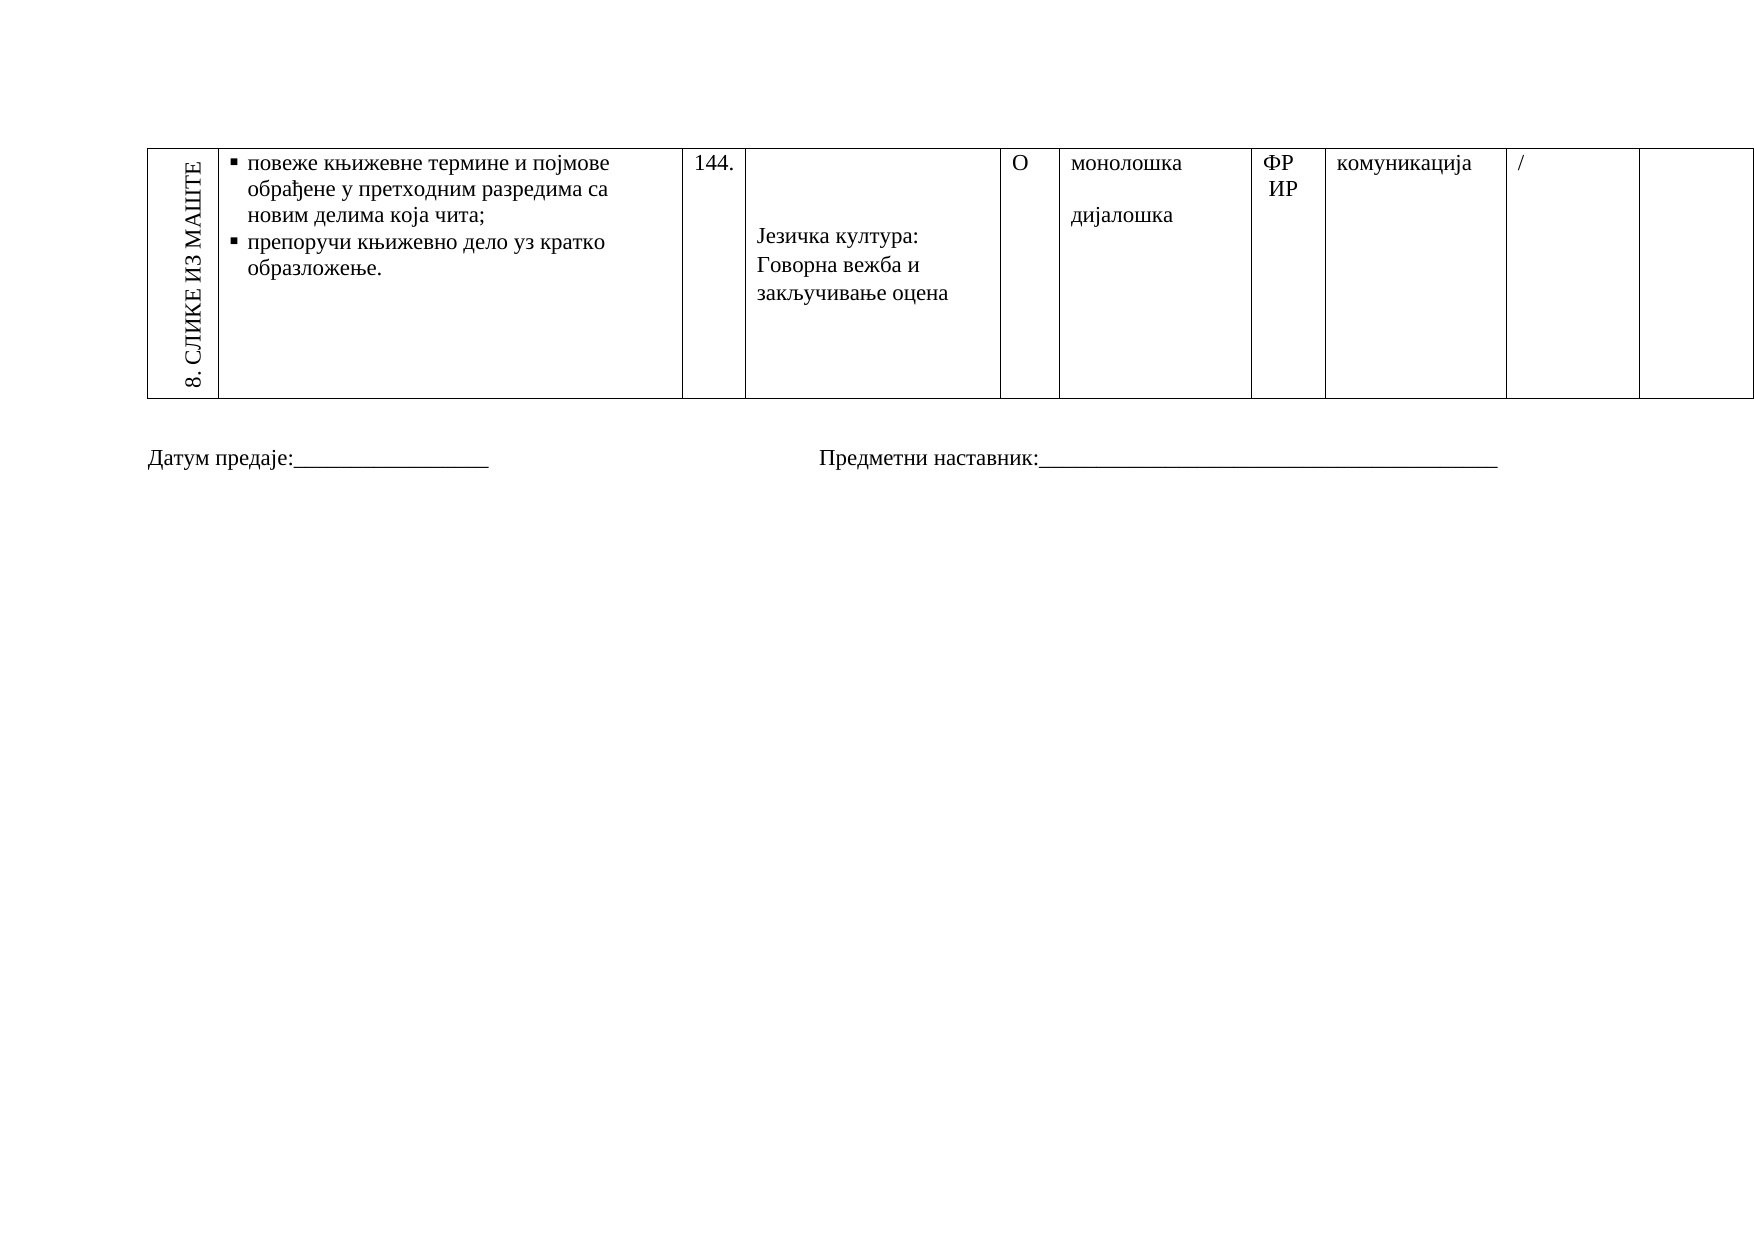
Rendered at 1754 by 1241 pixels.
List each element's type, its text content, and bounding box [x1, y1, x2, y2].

text Датум предаје:_________________ Предметни наставник:________________________________________ [148, 444, 1606, 470]
table_header О [1001, 149, 1059, 398]
table_header монолошка дијалошка [1060, 149, 1251, 398]
table_header комуникација [1326, 149, 1506, 398]
table_header 144. [683, 149, 745, 398]
table_header повеже књижевне термине и појмове обрађене у претходним разредима са новим делима која чита; препоручи књижевно дело уз кратко образложење. [219, 149, 682, 398]
table_header 8. СЛИКЕ ИЗ МАШТЕ [148, 149, 218, 398]
table_header / [1507, 149, 1639, 398]
table_header ФР ИР [1252, 149, 1325, 398]
table_header [1640, 149, 1753, 398]
table_header Језичка култура: Говорна вежба и закључивање оцена [746, 149, 1000, 398]
